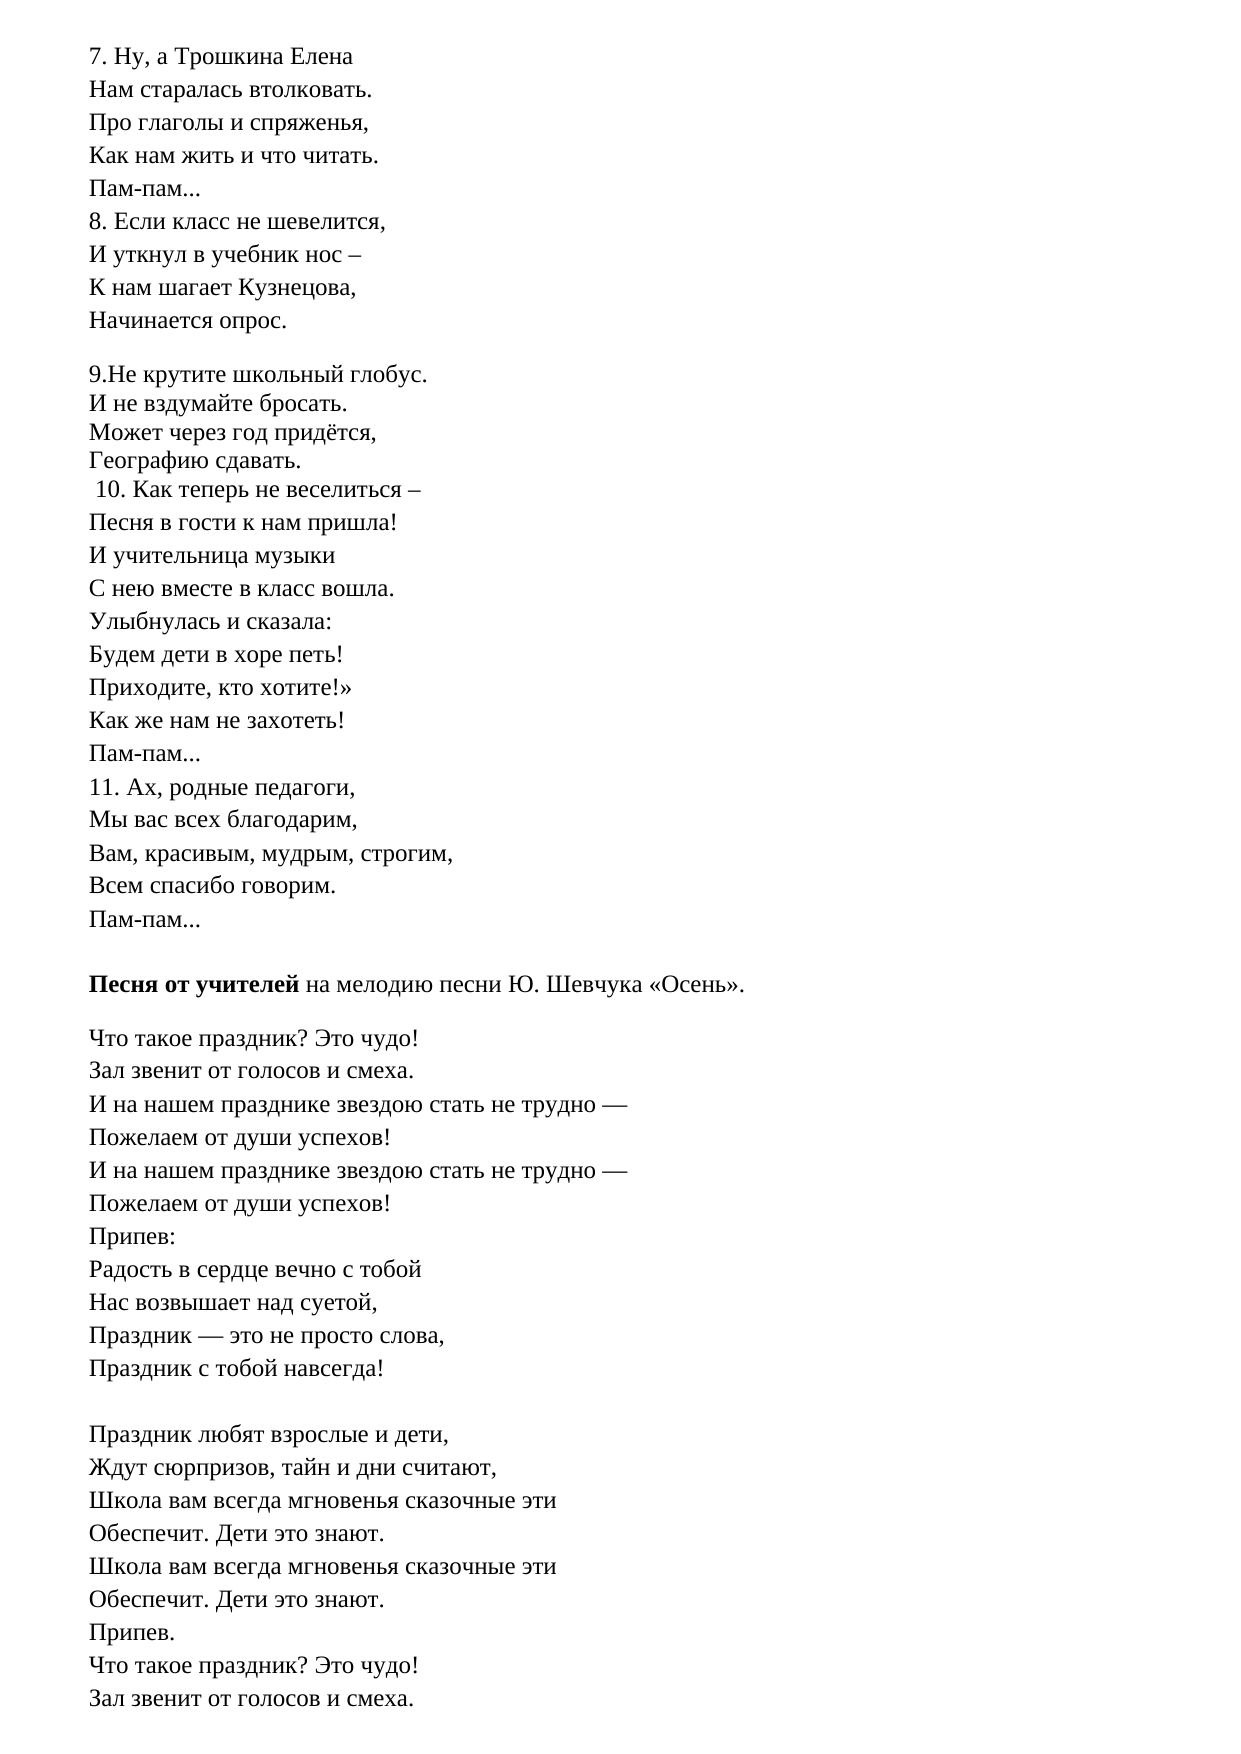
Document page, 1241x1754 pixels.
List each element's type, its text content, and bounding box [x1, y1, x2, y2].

text Будем дети в хоре петь! [89, 639, 1152, 668]
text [89, 41, 1152, 334]
text Улыбнулась и сказала: [89, 606, 1152, 635]
text Как же нам не захотеть! [89, 706, 1152, 734]
text Может через год придётся, [89, 417, 1152, 446]
text 9.Не крутите школьный глобус. [89, 359, 1152, 388]
text И не вздумайте бросать. [89, 388, 1152, 417]
text Песня от учителей на мелодию песни Ю. Шевчука «Осень». [89, 969, 1152, 997]
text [89, 1023, 1152, 1712]
text Пам-пам... 11. Ах, родные педагоги, Мы вас всех благодарим, Вам, красивым, мудрым, строгим, Всем спасибо говорим. Пам-пам... [89, 738, 1152, 964]
text Песня в гости к нам пришла! [89, 507, 1152, 536]
text С нею вместе в класс вошла. [89, 573, 1152, 602]
text 10. Как теперь не веселиться – [89, 474, 1152, 503]
text Приходите, кто хотите!» [89, 672, 1152, 701]
text И учительница музыки [89, 540, 1152, 569]
text Географию сдавать. [89, 446, 1152, 474]
